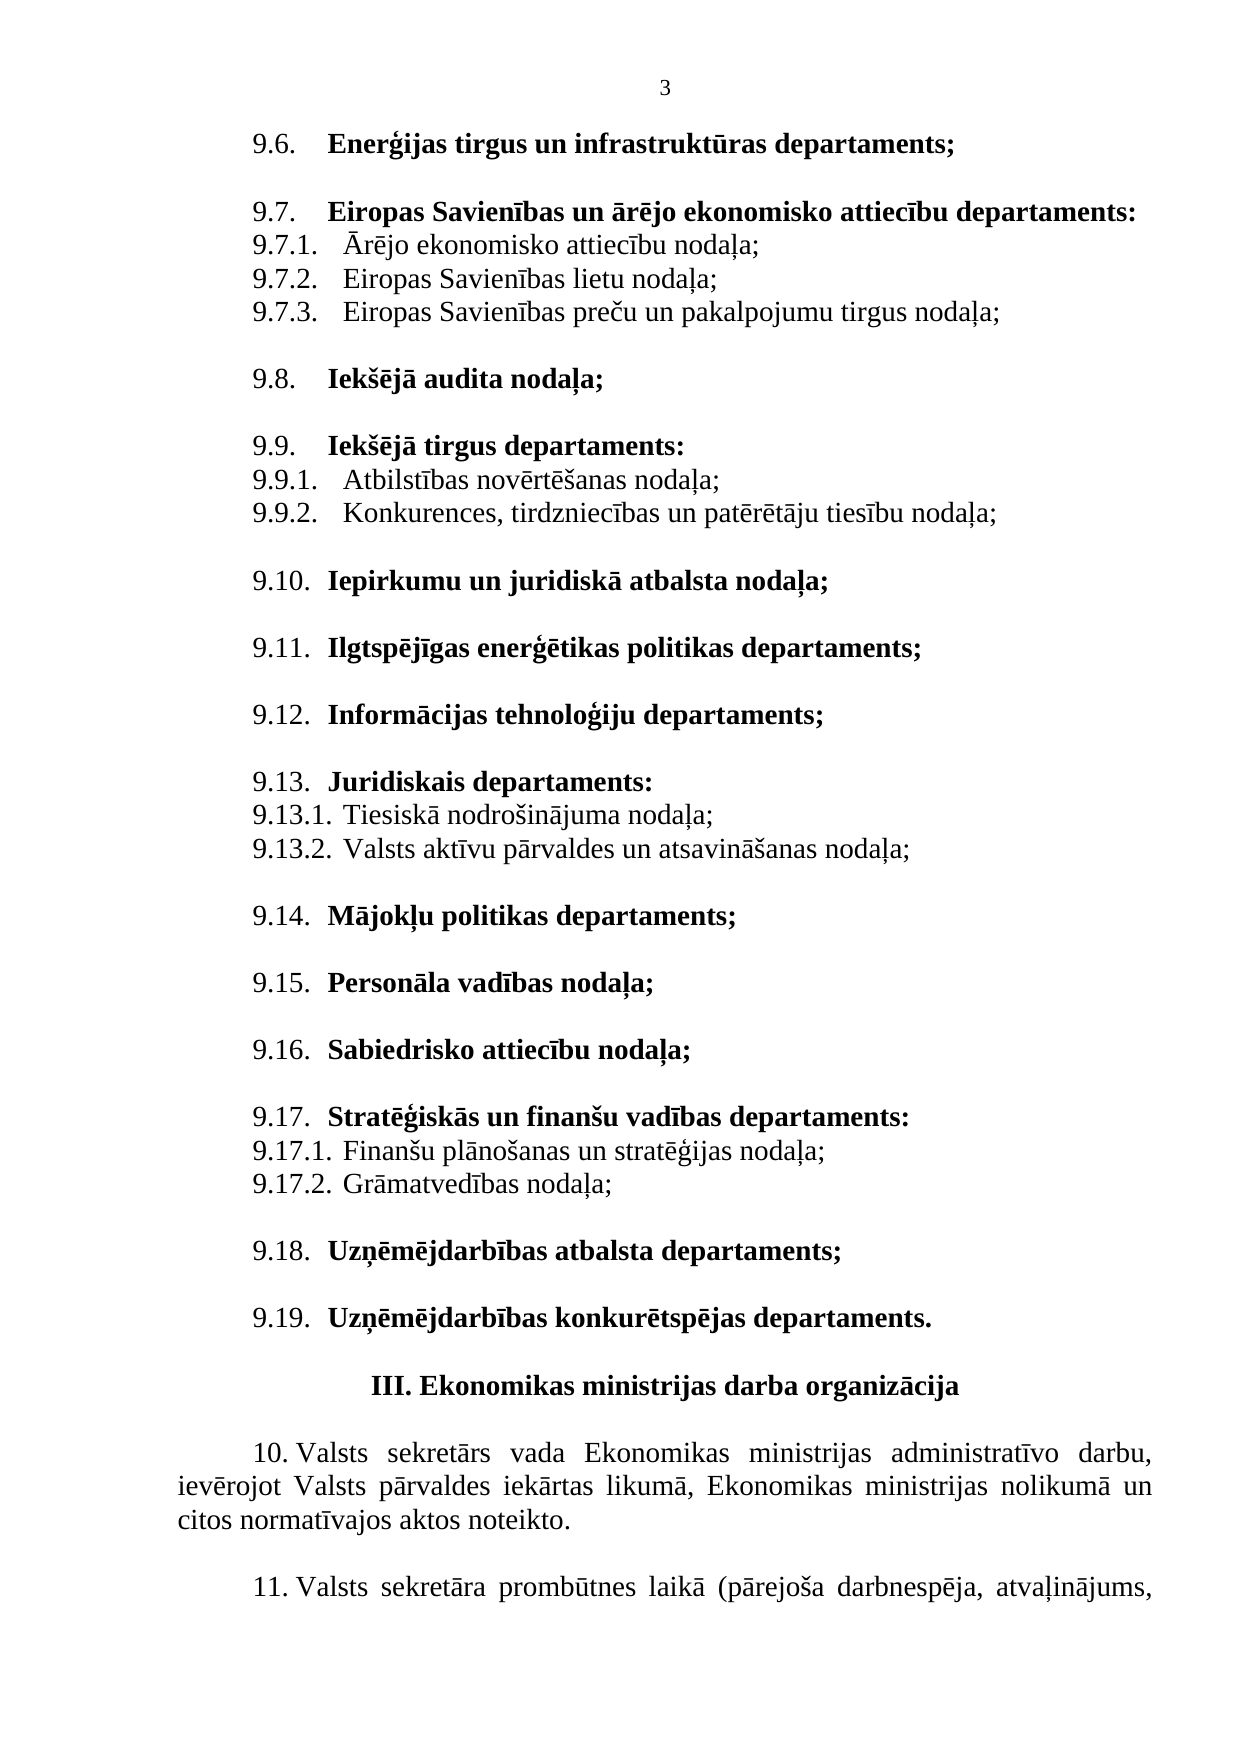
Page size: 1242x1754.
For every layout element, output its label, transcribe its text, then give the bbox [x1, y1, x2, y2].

list Ārējo ekonomisko attiecību nodaļa; [177, 227, 1153, 261]
list Atbilstības novērtēšanas nodaļa; [177, 462, 1153, 496]
list Iekšējā tirgus departaments: [177, 428, 1153, 462]
list Grāmatvedības nodaļa; [177, 1166, 1153, 1200]
list Eiropas Savienības lietu nodaļa; [177, 261, 1153, 294]
list Uzņēmējdarbības atbalsta departaments; [177, 1233, 1153, 1267]
list Sabiedrisko attiecību nodaļa; [177, 1032, 1153, 1066]
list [177, 1569, 1153, 1602]
list Stratēģiskās un finanšu vadības departaments: [177, 1099, 1153, 1133]
list Tiesiskā nodrošinājuma nodaļa; [177, 797, 1153, 831]
list Mājokļu politikas departaments; [177, 898, 1153, 932]
list Informācijas tehnoloģiju departaments; [177, 697, 1153, 730]
list Juridiskais departaments: [177, 764, 1153, 797]
text III. Ekonomikas ministrijas darba organizācija [177, 1368, 1153, 1401]
list Iepirkumu un juridiskā atbalsta nodaļa; [177, 563, 1153, 596]
list Eiropas Savienības un ārējo ekonomisko attiecību departaments: [177, 194, 1153, 227]
list Personāla vadības nodaļa; [177, 965, 1153, 999]
list Ilgtspējīgas enerģētikas politikas departaments; [177, 630, 1153, 663]
list Enerģijas tirgus un infrastruktūras departaments; [177, 127, 1153, 160]
list Finanšu plānošanas un stratēģijas nodaļa; [177, 1133, 1153, 1166]
list Uzņēmējdarbības konkurētspējas departaments. [177, 1301, 1153, 1334]
list Valsts sekretārs vada Ekonomikas ministrijas administratīvo darbu, ievērojot Valsts pārvaldes iekārtas likumā, Ekonomikas ministrijas nolikumā un citos normatīvajos aktos noteikto. [177, 1435, 1153, 1535]
list Eiropas Savienības preču un pakalpojumu tirgus nodaļa; [177, 294, 1153, 328]
list Konkurences, tirdzniecības un patērētāju tiesību nodaļa; [177, 496, 1153, 529]
list Valsts aktīvu pārvaldes un atsavināšanas nodaļa; [177, 831, 1153, 864]
list Iekšējā audita nodaļa; [177, 361, 1153, 395]
